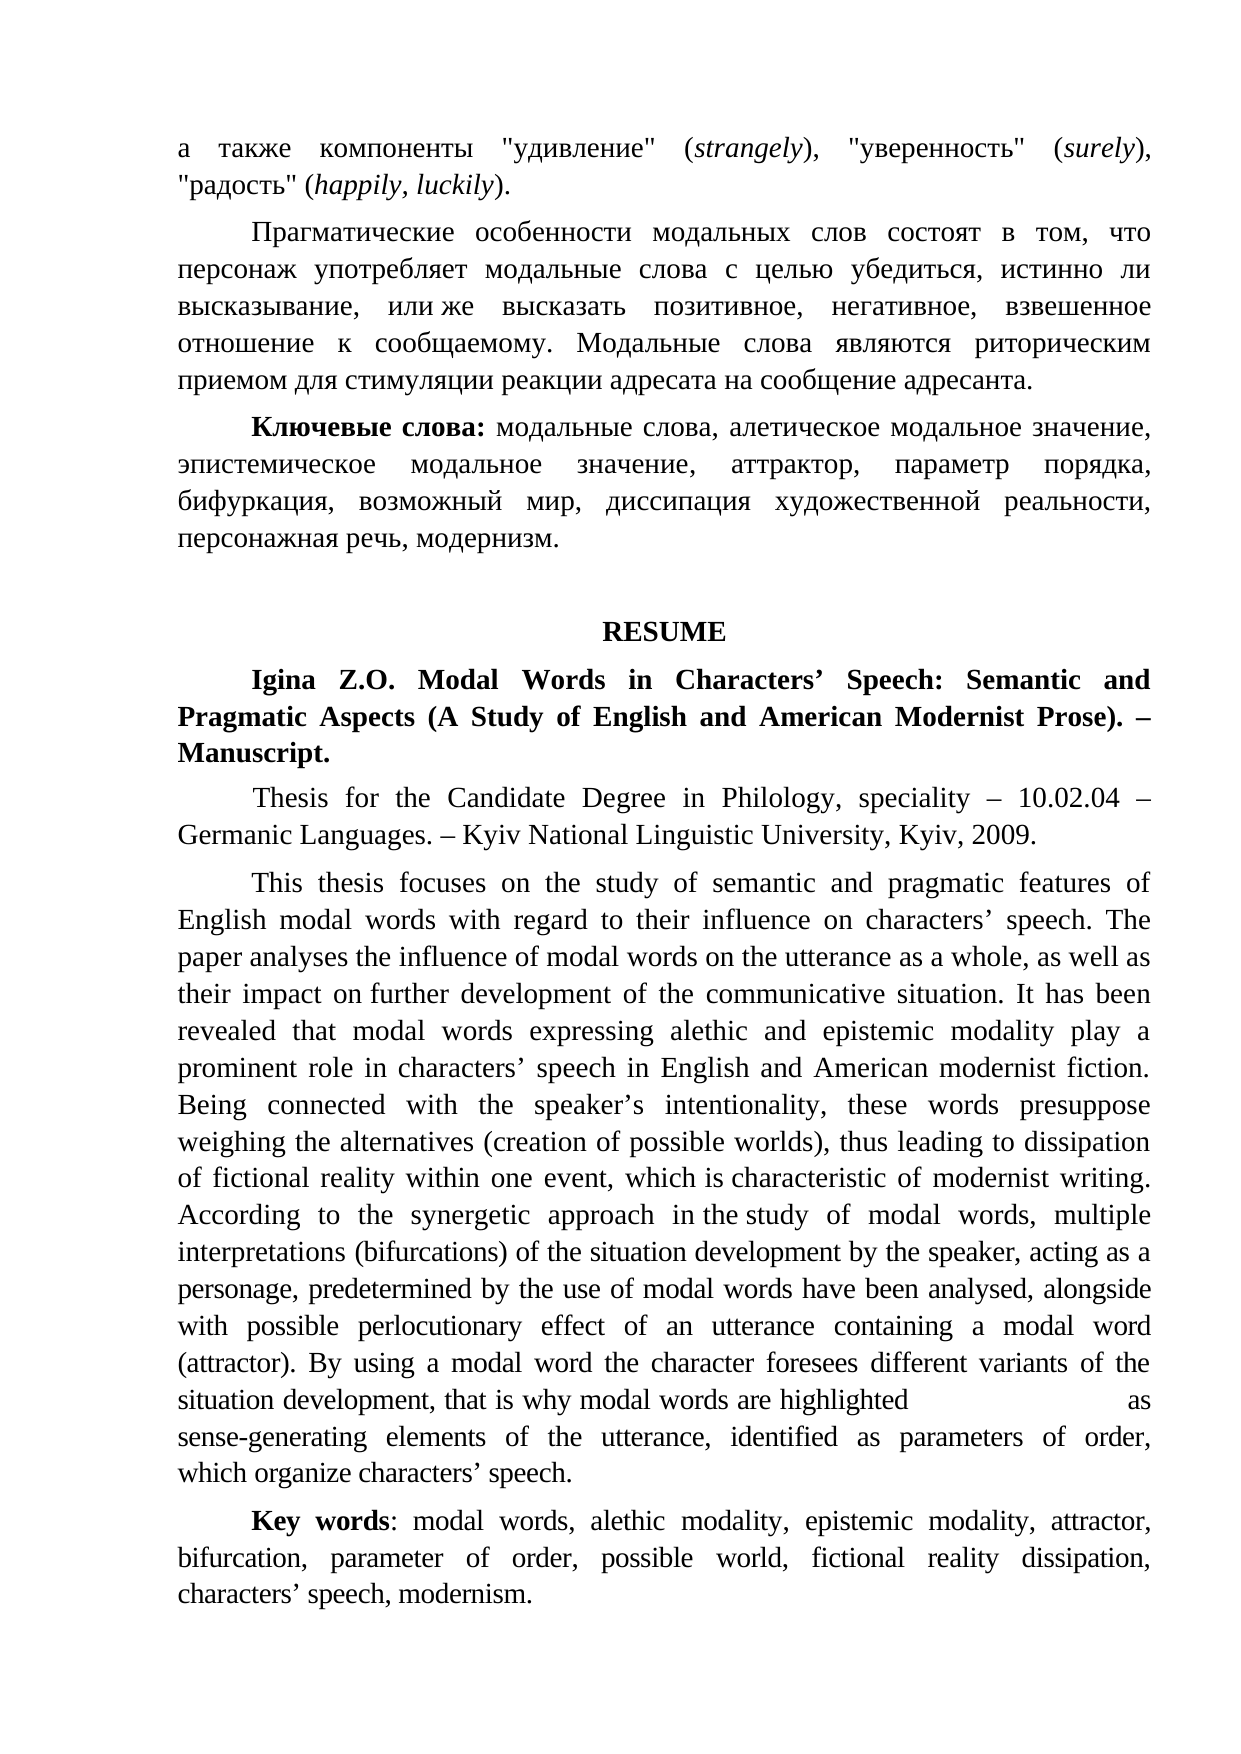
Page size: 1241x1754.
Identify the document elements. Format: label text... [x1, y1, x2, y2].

text Ключевые слова: модальные слова, алетическое модальное значение, эпистемическое модальное значение, аттрактор, параметр порядка, бифуркация, возможный мир, диссипация художественной реальности, персонажная речь, модернизм. [177, 407, 1152, 554]
text Thesis for the Candidate Degree in Philology, speciality – 10.02.04 – Germanic Languages. – Kyiv National Linguistic University, Kyiv, 2009. [177, 781, 1152, 850]
text This thesis focuses on the study of semantic and pragmatic features of English modal words with regard to their influence on characters’ speech. The paper analyses the influence of modal words on the utterance as a whole, as well as their impact on further development of the communicative situation. It has been revealed that modal words expressing alethic and epistemic modality play a prominent role in characters’ speech in English and American modernist fiction. Being connected with the speaker’s intentionality, these words presuppose weighing the alternatives (creation of possible worlds), thus leading to dissipation of fictional reality within one event, which is characteristic of modernist writing. According to the synergetic approach in the study of modal words, multiple interpretations (bifurcations) of the situation development by the speaker, acting as a personage, predetermined by the use of modal words have been analysed, alongside with possible perlocutionary effect of an utterance containing a modal word (attractor). By using a modal word the character foresees different variants of the situation development, that is why modal words are highlighted as sense-generating elements of the utterance, identified as parameters of order, which organize characters’ speech. [177, 863, 1152, 1490]
text Прагматические особенности модальных слов состоят в том, что персонаж употребляет модальные слова с целью убедиться, истинно ли высказывание, или же высказать позитивное, негативное, взвешенное отношение к сообщаемому. Модальные слова являются риторическим приемом для стимуляции реакции адресата на сообщение адресанта. [177, 212, 1152, 397]
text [177, 128, 1152, 202]
text Igina Z.О. Modal Words in Characters’ Speech: Semantic and Pragmatic Aspects (A Study of English and American Modernist Prose). – Manuscript. [177, 659, 1152, 770]
text RESUME [177, 612, 1152, 649]
text Key words: modal words, alethic modality, epistemic modality, attractor, bifurcation, parameter of order, possible world, fictional reality dissipation, characters’ speech, modernism. [177, 1501, 1152, 1611]
